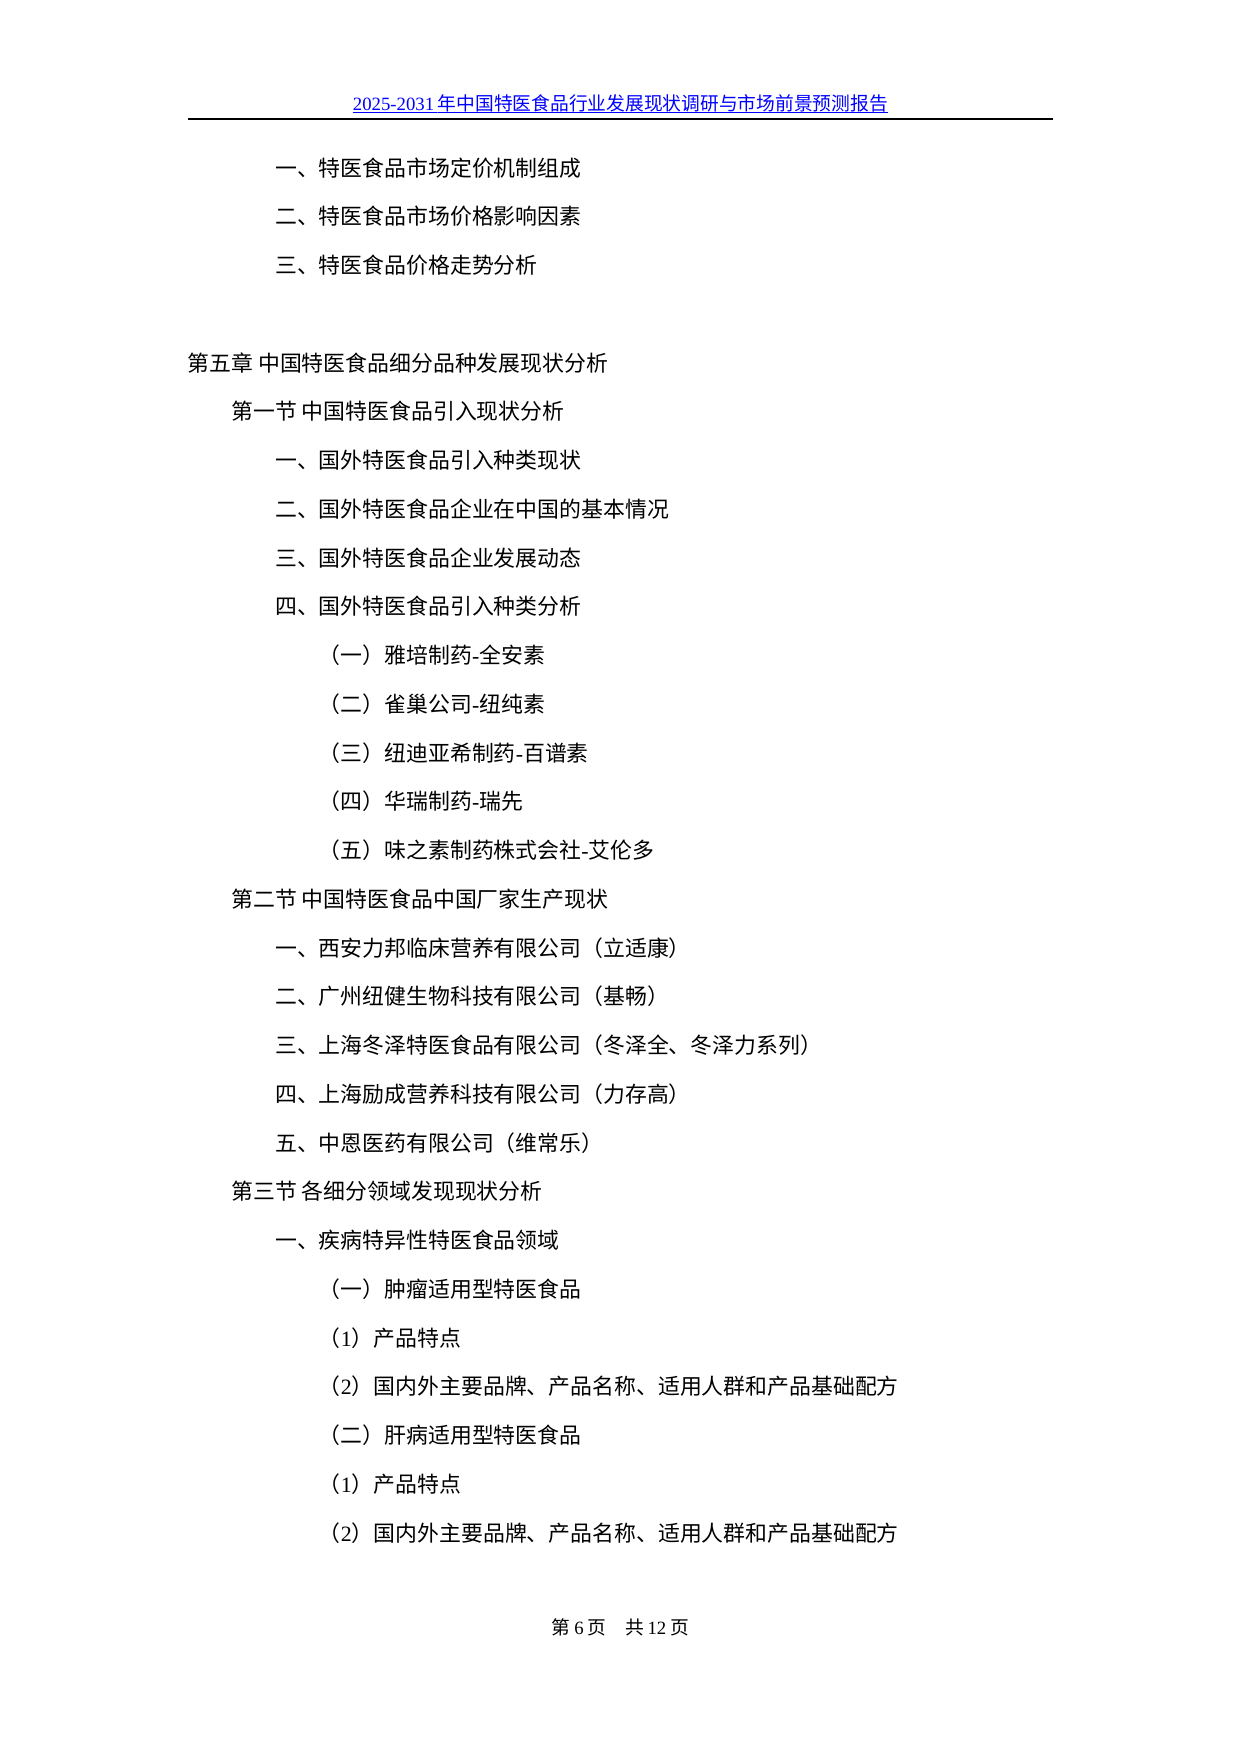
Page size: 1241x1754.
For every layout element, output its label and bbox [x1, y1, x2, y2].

text [187, 150, 1053, 1548]
